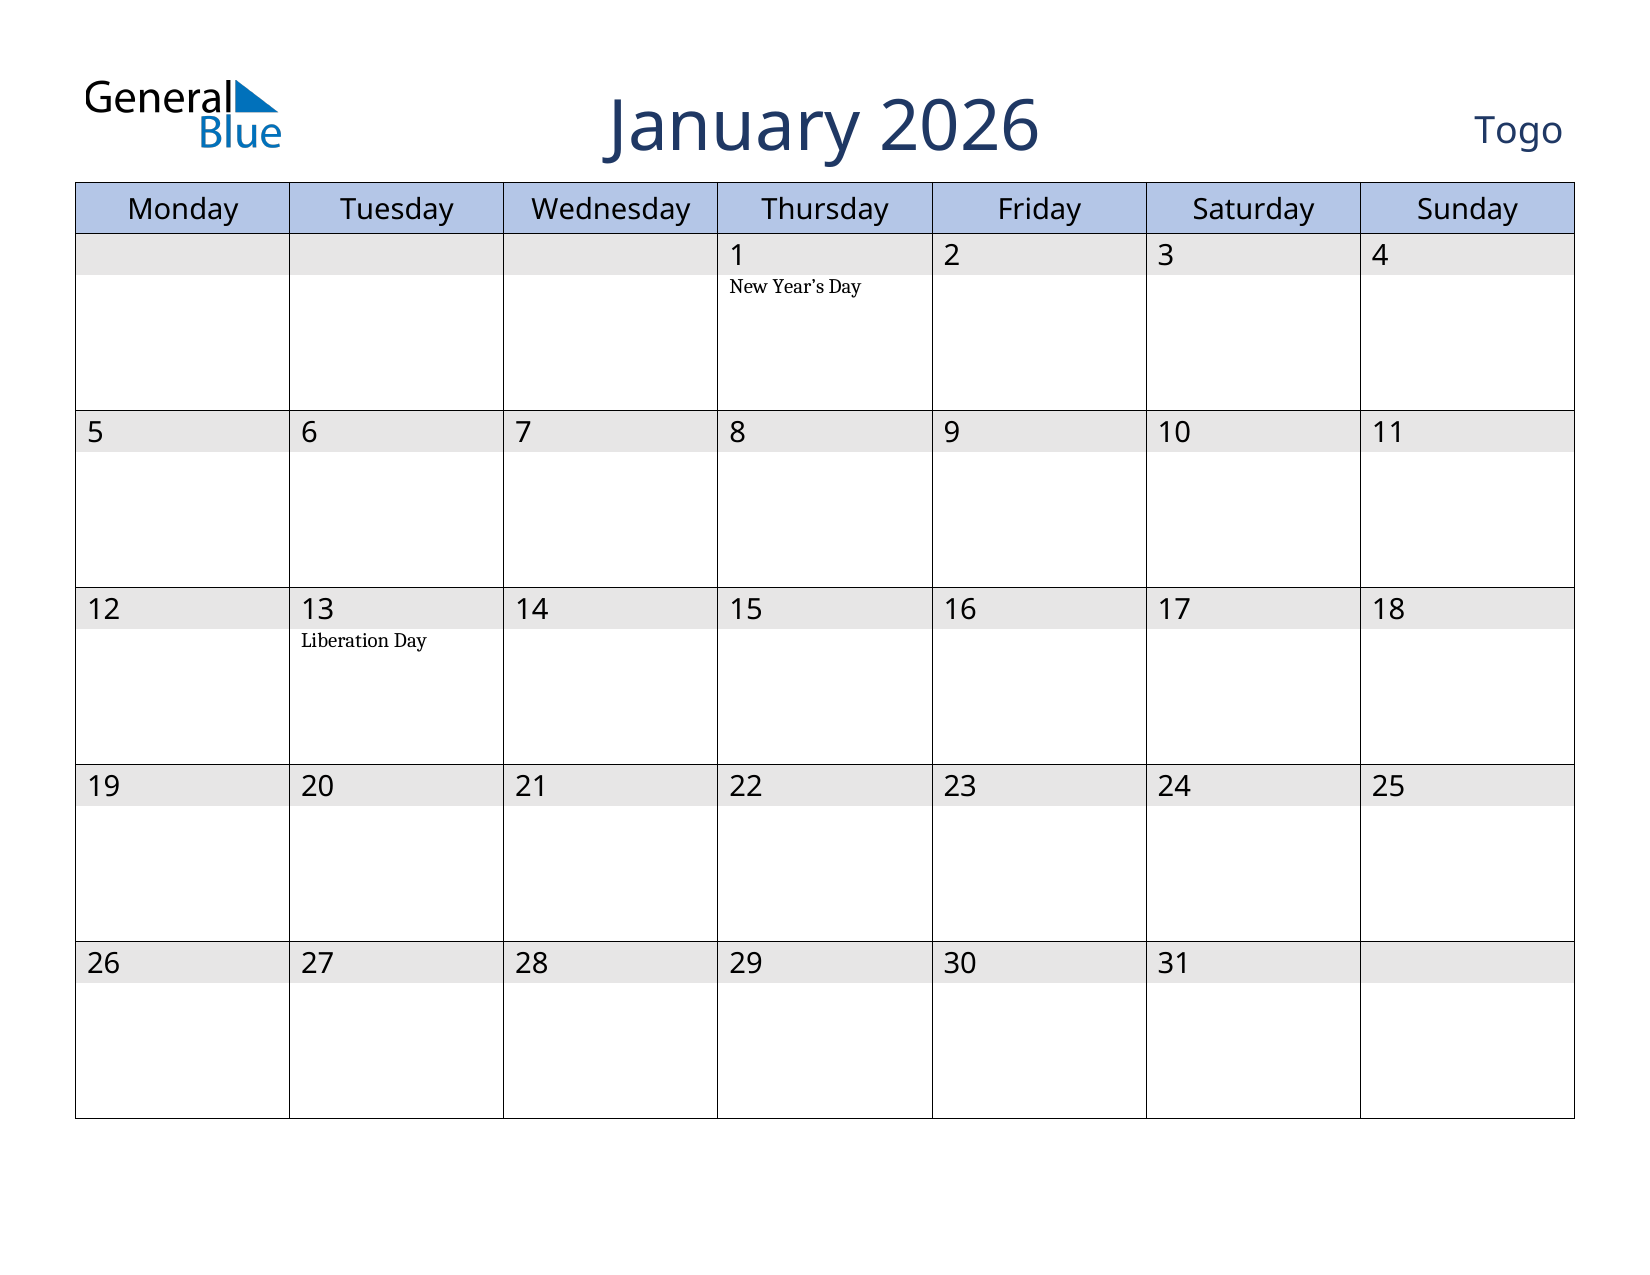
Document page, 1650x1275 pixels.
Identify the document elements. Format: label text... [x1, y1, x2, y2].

table_cell 18 [1361, 588, 1574, 629]
table_cell 13 [290, 588, 503, 629]
table_cell [1361, 275, 1574, 410]
table_cell Wednesday [504, 183, 717, 233]
table_cell 17 [1147, 588, 1360, 629]
table_cell [504, 234, 717, 275]
table_cell Sunday [1361, 183, 1574, 233]
table_cell [76, 629, 289, 764]
table_cell [290, 452, 503, 587]
table_cell [933, 806, 1146, 941]
table_cell [504, 983, 717, 1118]
table_cell 5 [76, 411, 289, 452]
table_cell [1147, 275, 1360, 410]
table_cell 25 [1361, 765, 1574, 806]
table_cell 31 [1147, 942, 1360, 983]
table_cell [76, 234, 289, 275]
table_cell 6 [290, 411, 503, 452]
table_cell [290, 806, 503, 941]
table_cell [718, 452, 932, 587]
table_cell [1361, 942, 1574, 983]
table_cell [1147, 806, 1360, 941]
table_cell [1361, 452, 1574, 587]
table_cell [933, 983, 1146, 1118]
table_cell Monday [76, 183, 289, 233]
table_cell [1361, 806, 1574, 941]
table_cell 3 [1147, 234, 1360, 275]
table_cell 29 [718, 942, 932, 983]
table_cell [290, 275, 503, 410]
table_cell [504, 629, 717, 764]
table_cell [933, 629, 1146, 764]
table_cell 26 [76, 942, 289, 983]
table_cell [718, 629, 932, 764]
table_cell 23 [933, 765, 1146, 806]
table_cell [718, 983, 932, 1118]
table_cell 21 [504, 765, 717, 806]
table_cell 8 [718, 411, 932, 452]
table_cell Thursday [718, 183, 932, 233]
table_cell [933, 275, 1146, 410]
table_cell 4 [1361, 234, 1574, 275]
table_cell [76, 806, 289, 941]
table_cell 1 [718, 234, 932, 275]
table_cell [76, 275, 289, 410]
table_cell [76, 452, 289, 587]
table_cell Tuesday [290, 183, 503, 233]
table_cell 15 [718, 588, 932, 629]
table_cell 20 [290, 765, 503, 806]
table_cell 12 [76, 588, 289, 629]
table_cell 11 [1361, 411, 1574, 452]
table_cell 7 [504, 411, 717, 452]
table_cell [1361, 983, 1574, 1118]
table_cell 2 [933, 234, 1146, 275]
table_cell 22 [718, 765, 932, 806]
table_cell 10 [1147, 411, 1360, 452]
table_cell 24 [1147, 765, 1360, 806]
table_cell 27 [290, 942, 503, 983]
table_cell 28 [504, 942, 717, 983]
table_cell 9 [933, 411, 1146, 452]
table_cell 14 [504, 588, 717, 629]
table_cell [1361, 629, 1574, 764]
table_cell Saturday [1147, 183, 1360, 233]
table_cell [504, 275, 717, 410]
table_header [76, 75, 503, 182]
table_cell [290, 234, 503, 275]
table_cell Friday [933, 183, 1146, 233]
table_header January 2026 [504, 75, 1146, 182]
table_cell 19 [76, 765, 289, 806]
table_cell [76, 983, 289, 1118]
table_cell Liberation Day [290, 629, 503, 764]
table_cell [1147, 629, 1360, 764]
table_cell New Year’s Day [718, 275, 932, 410]
table_cell 30 [933, 942, 1146, 983]
table_cell [1147, 452, 1360, 587]
table_cell [1147, 983, 1360, 1118]
picture [86, 80, 281, 148]
table_cell [504, 452, 717, 587]
table_cell [933, 452, 1146, 587]
table_cell [718, 806, 932, 941]
table_cell 16 [933, 588, 1146, 629]
table_cell [504, 806, 717, 941]
table_cell [290, 983, 503, 1118]
table_header Togo [1146, 75, 1574, 182]
